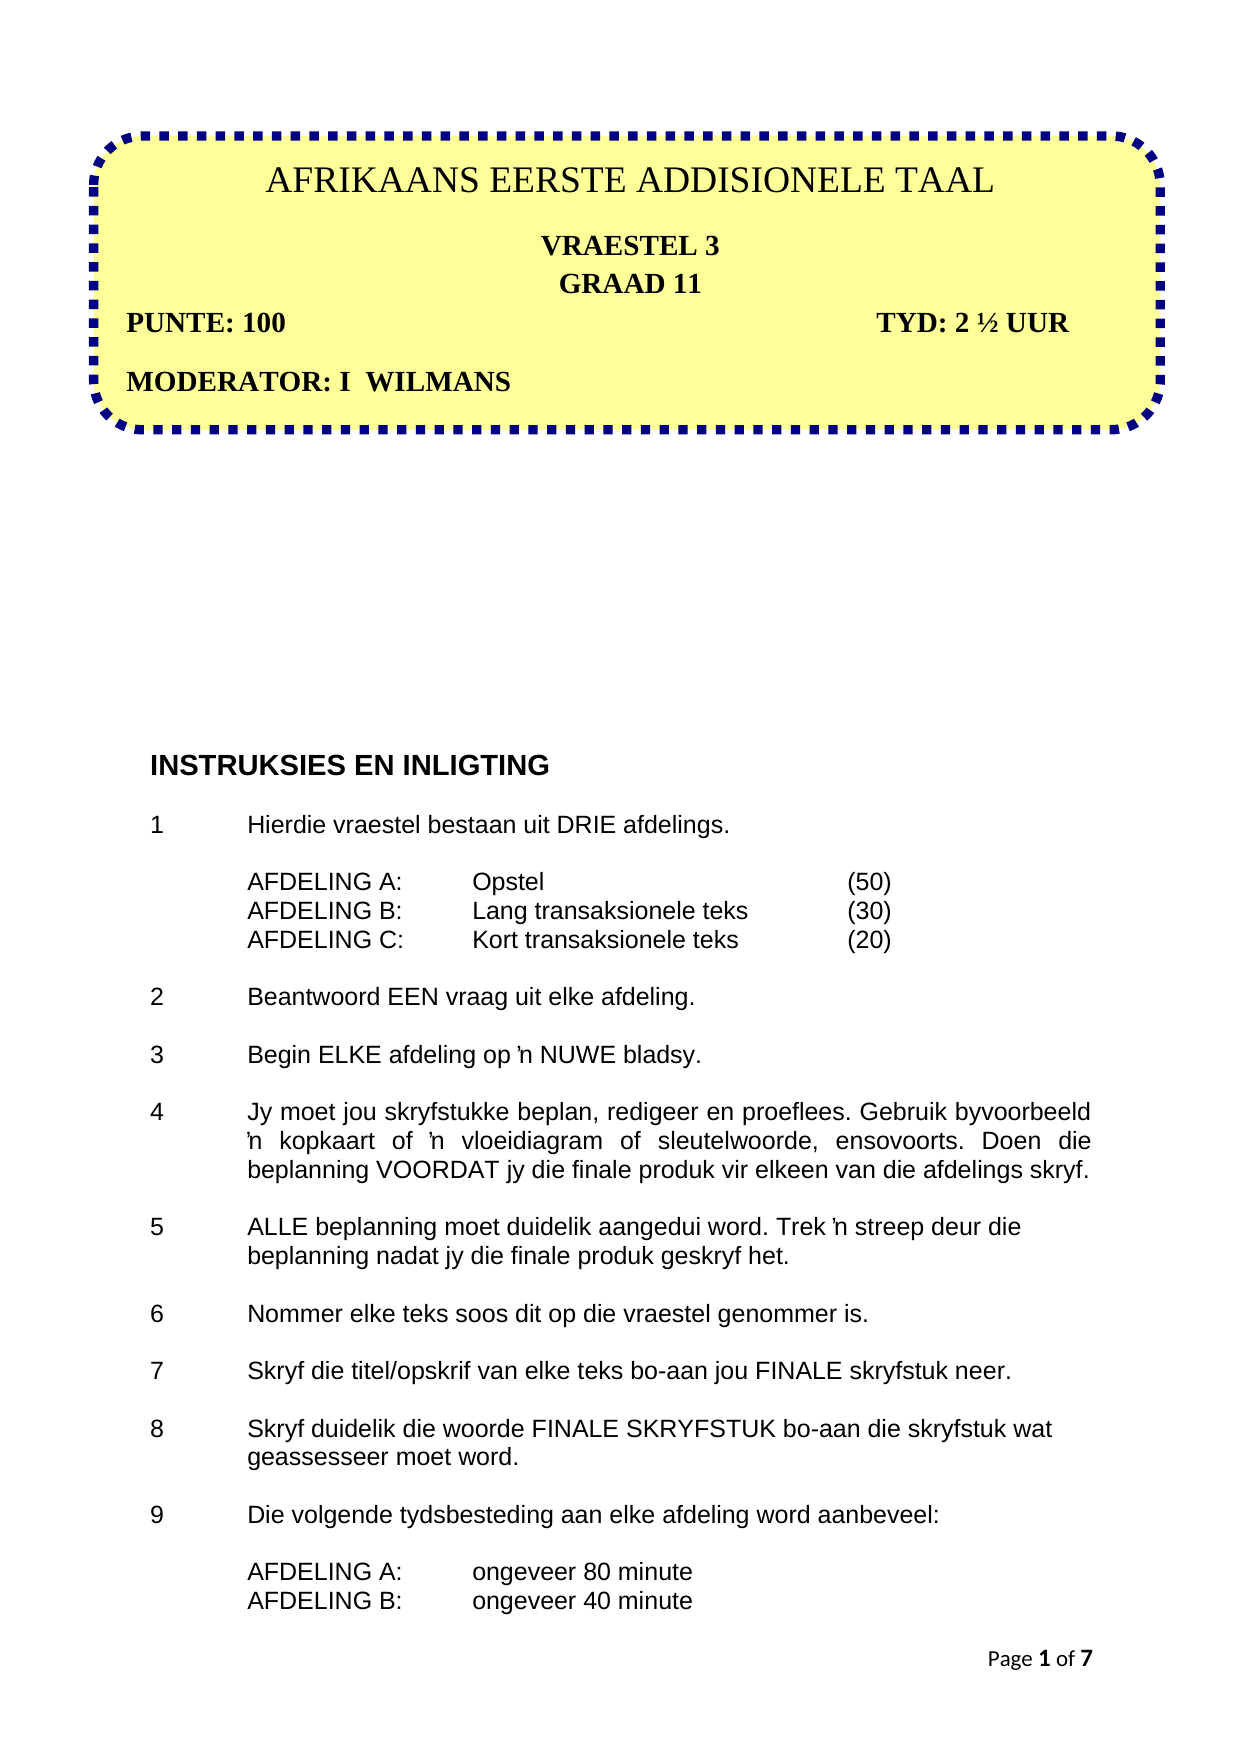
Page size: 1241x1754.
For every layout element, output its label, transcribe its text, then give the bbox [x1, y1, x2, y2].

table_cell Skryf duidelik die woorde FINALE SKRYFSTUK bo-aan die skryfstuk wat geassesseer moet word. [236, 1414, 1104, 1500]
table_cell 7 [139, 1356, 236, 1413]
table_cell 6 [139, 1299, 236, 1356]
table_cell Nommer elke teks soos dit op die vraestel genommer is. [236, 1299, 1104, 1356]
table_cell 1 [139, 810, 236, 982]
table_cell Beantwoord EEN vraag uit elke afdeling. [236, 982, 1104, 1040]
table_cell 9 [139, 1500, 236, 1615]
table_cell INSTRUKSIES EN INLIGTING [139, 430, 1104, 810]
table_cell Hierdie vraestel bestaan uit DRIE afdelings. AFDELING A: Opstel (50) AFDELING B: Lang transaksionele teks (30) AFDELING C: Kort transaksionele teks (20) [236, 810, 1104, 982]
table_cell 3 [139, 1040, 236, 1097]
table_cell ALLE beplanning moet duidelik aangedui word. Trek ŉ streep deur die beplanning nadat jy die finale produk geskryf het. [236, 1212, 1104, 1298]
table_cell 5 [139, 1212, 236, 1298]
table_cell Skryf die titel/opskrif van elke teks bo-aan jou FINALE skryfstuk neer. [236, 1356, 1104, 1413]
table_cell 8 [139, 1414, 236, 1500]
table_cell Jy moet jou skryfstukke beplan, redigeer en proeflees. Gebruik byvoorbeeld ŉ kopkaart of ŉ vloeidiagram of sleutelwoorde, ensovoorts. Doen die beplanning VOORDAT jy die finale produk vir elkeen van die afdelings skryf. [236, 1097, 1104, 1212]
table_cell 4 [139, 1097, 236, 1212]
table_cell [236, 1500, 1104, 1615]
table_cell Begin ELKE afdeling op ŉ NUWE bladsy. [236, 1040, 1104, 1097]
table_cell 2 [139, 982, 236, 1040]
